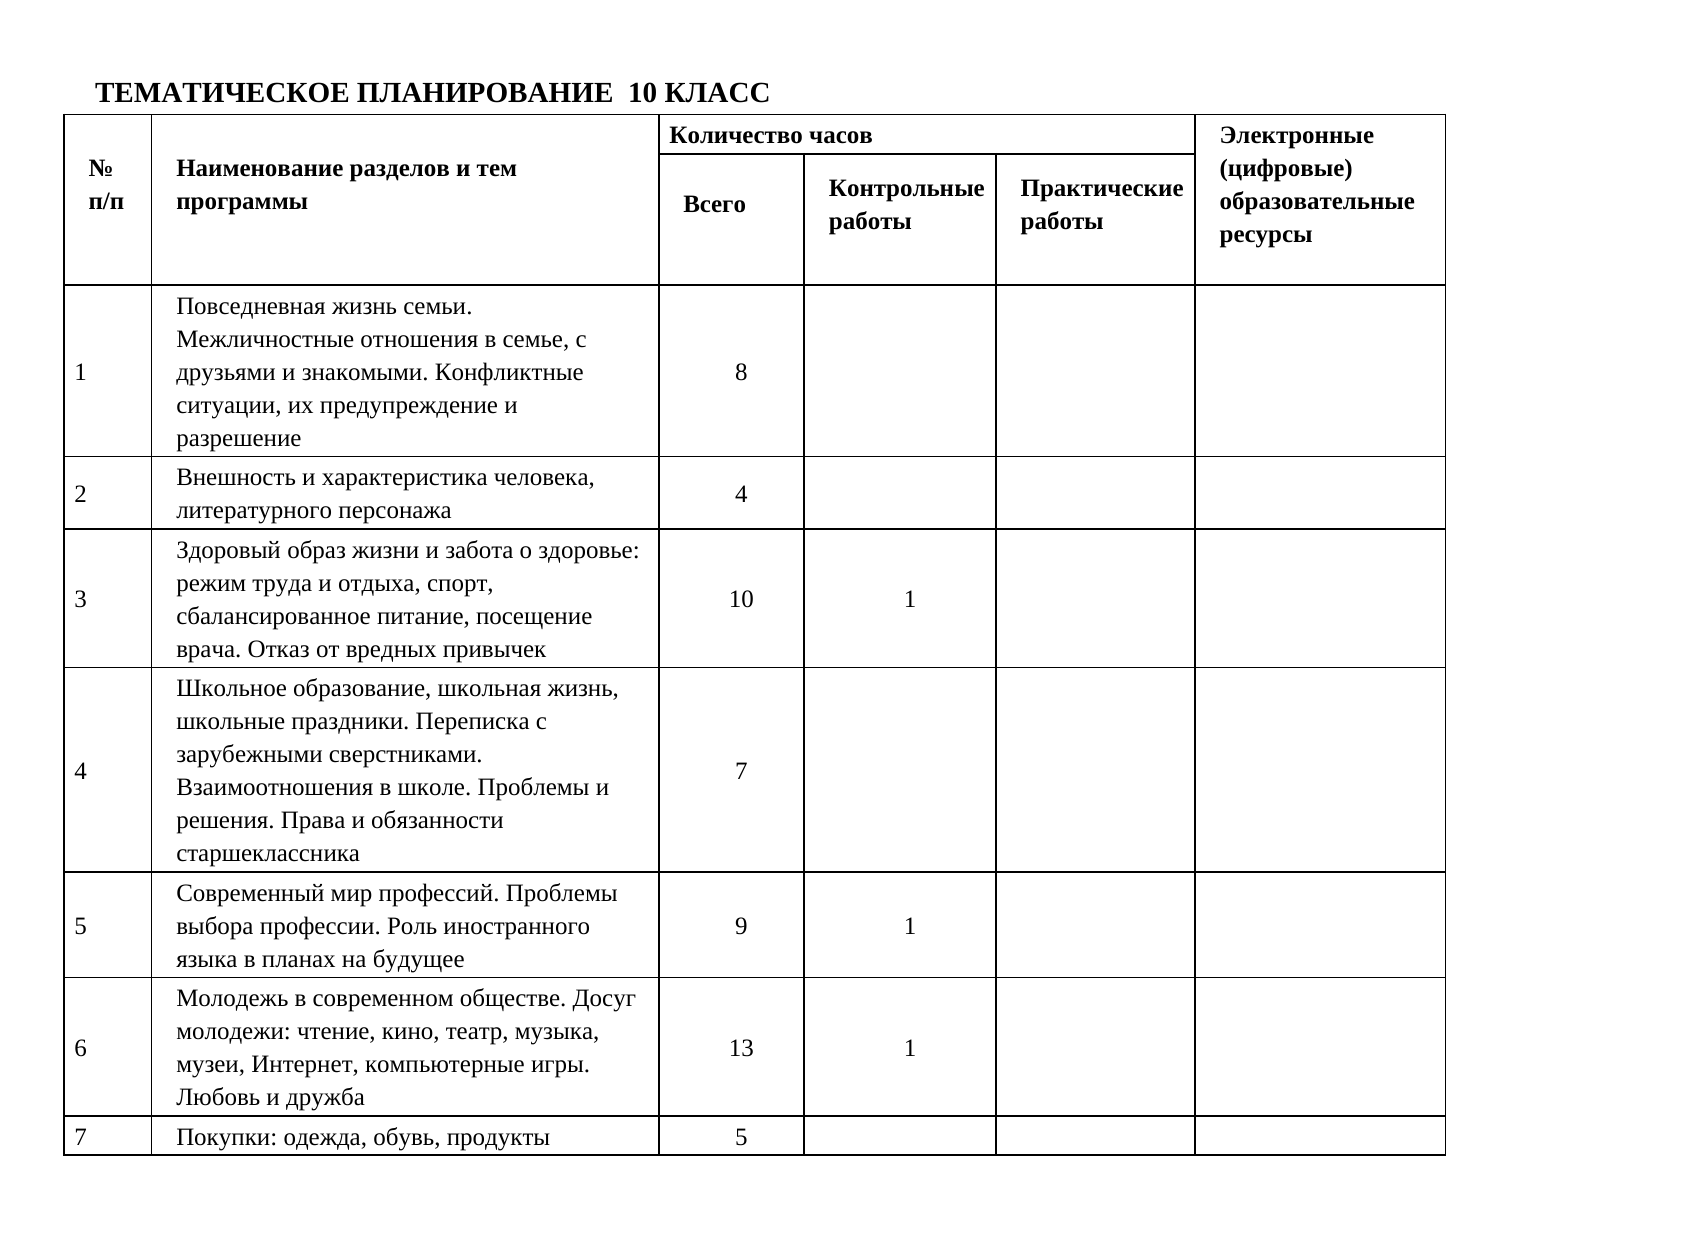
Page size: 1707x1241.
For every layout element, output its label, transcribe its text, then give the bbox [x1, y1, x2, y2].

table_cell [997, 1117, 1194, 1154]
table_cell [1196, 457, 1445, 528]
table_cell [1196, 286, 1445, 456]
table_cell 7 [65, 1117, 151, 1154]
table_cell Повседневная жизнь семьи. Межличностные отношения в семье, с друзьями и знакомыми. Конфликтные ситуации, их предупреждение и разрешение [152, 286, 658, 456]
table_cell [152, 1117, 658, 1154]
table_cell 2 [65, 457, 151, 528]
table_cell 9 [660, 873, 803, 976]
table_cell 4 [65, 668, 151, 871]
table_cell 6 [65, 978, 151, 1115]
table_cell [997, 286, 1194, 456]
table_cell 7 [660, 668, 803, 871]
table_cell Внешность и характеристика человека, литературного персонажа [152, 457, 658, 528]
table_cell [997, 668, 1194, 871]
table_cell [1196, 978, 1445, 1115]
table_cell 1 [805, 978, 995, 1115]
table_cell [997, 873, 1194, 976]
table_header Электронные (цифровые) образовательные ресурсы [1196, 115, 1445, 284]
table_cell Контрольные работы [805, 155, 995, 284]
table_cell 13 [660, 978, 803, 1115]
table_cell 4 [660, 457, 803, 528]
table_cell Всего [660, 155, 803, 284]
table_cell [1196, 668, 1445, 871]
table_cell Практические работы [997, 155, 1194, 284]
table_cell 5 [65, 873, 151, 976]
table_cell 1 [805, 530, 995, 667]
table_cell [1196, 1117, 1445, 1154]
table_cell [805, 286, 995, 456]
table_cell 8 [660, 286, 803, 456]
table_cell Молодежь в современном обществе. Досуг молодежи: чтение, кино, театр, музыка, музеи, Интернет, компьютерные игры. Любовь и дружба [152, 978, 658, 1115]
table_header Количество часов [660, 115, 1194, 153]
table_cell [1196, 530, 1445, 667]
table_header № п/п [65, 115, 151, 284]
table_cell Школьное образование, школьная жизнь, школьные праздники. Переписка с зарубежными сверстниками. Взаимоотношения в школе. Проблемы и решения. Права и обязанности старшеклассника [152, 668, 658, 871]
table_cell [805, 1117, 995, 1154]
table_cell [1196, 873, 1445, 976]
table_cell [997, 457, 1194, 528]
table_cell 10 [660, 530, 803, 667]
table_cell [805, 457, 995, 528]
table_cell Современный мир профессий. Проблемы выбора профессии. Роль иностранного языка в планах на будущее [152, 873, 658, 976]
table_cell Здоровый образ жизни и забота о здоровье: режим труда и отдыха, спорт, сбалансированное питание, посещение врача. Отказ от вредных привычек [152, 530, 658, 667]
table_cell 5 [660, 1117, 803, 1154]
table_cell [997, 530, 1194, 667]
table_header Наименование разделов и тем программы [152, 115, 658, 284]
table_cell [997, 978, 1194, 1115]
text ТЕМАТИЧЕСКОЕ ПЛАНИРОВАНИЕ 10 КЛАСС [87, 75, 1632, 108]
table_cell [805, 668, 995, 871]
table_cell 1 [65, 286, 151, 456]
table_cell 1 [805, 873, 995, 976]
table_cell 3 [65, 530, 151, 667]
